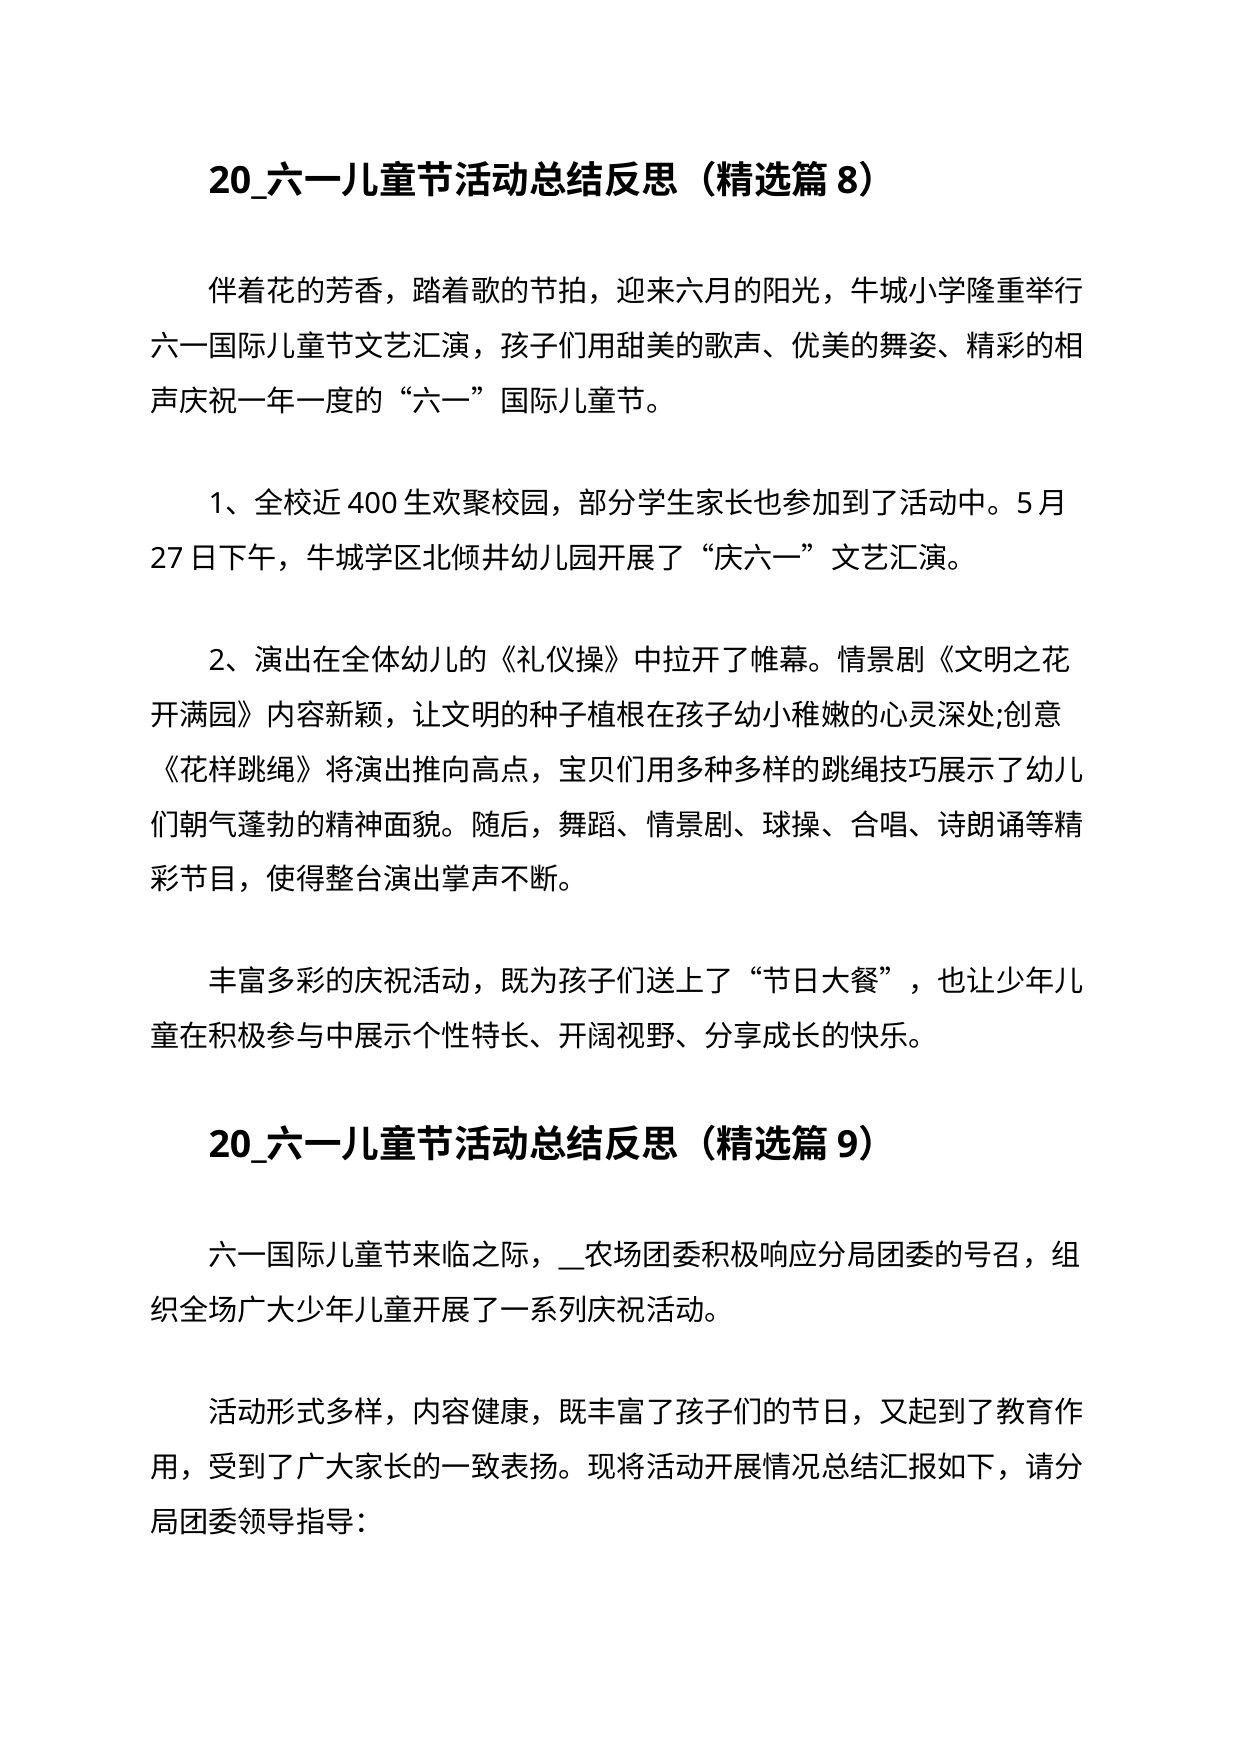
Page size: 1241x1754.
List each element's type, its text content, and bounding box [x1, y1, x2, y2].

text 2、演出在全体幼儿的《礼仪操》中拉开了帷幕。情景剧《文明之花开满园》内容新颖，让文明的种子植根在孩子幼小稚嫩的心灵深处;创意《花样跳绳》将演出推向高点，宝贝们用多种多样的跳绳技巧展示了幼儿们朝气蓬勃的精神面貌。随后，舞蹈、情景剧、球操、合唱、诗朗诵等精彩节目，使得整台演出掌声不断。 [150, 636, 1090, 898]
text 20_六一儿童节活动总结反思（精选篇8） [150, 150, 1090, 204]
text 六一国际儿童节来临之际，__农场团委积极响应分局团委的号召，组织全场广大少年儿童开展了一系列庆祝活动。 [150, 1232, 1090, 1329]
text 1、全校近400生欢聚校园，部分学生家长也参加到了活动中。5月27日下午，牛城学区北倾井幼儿园开展了“庆六一”文艺汇演。 [150, 479, 1090, 577]
text 丰富多彩的庆祝活动，既为孩子们送上了“节日大餐”，也让少年儿童在积极参与中展示个性特长、开阔视野、分享成长的快乐。 [150, 958, 1090, 1055]
text 伴着花的芳香，踏着歌的节拍，迎来六月的阳光，牛城小学隆重举行六一国际儿童节文艺汇演，孩子们用甜美的歌声、优美的舞姿、精彩的相声庆祝一年一度的“六一”国际儿童节。 [150, 268, 1090, 420]
text 活动形式多样，内容健康，既丰富了孩子们的节日，又起到了教育作用，受到了广大家长的一致表扬。现将活动开展情况总结汇报如下，请分局团委领导指导： [150, 1389, 1090, 1541]
text 20_六一儿童节活动总结反思（精选篇9） [150, 1114, 1090, 1169]
